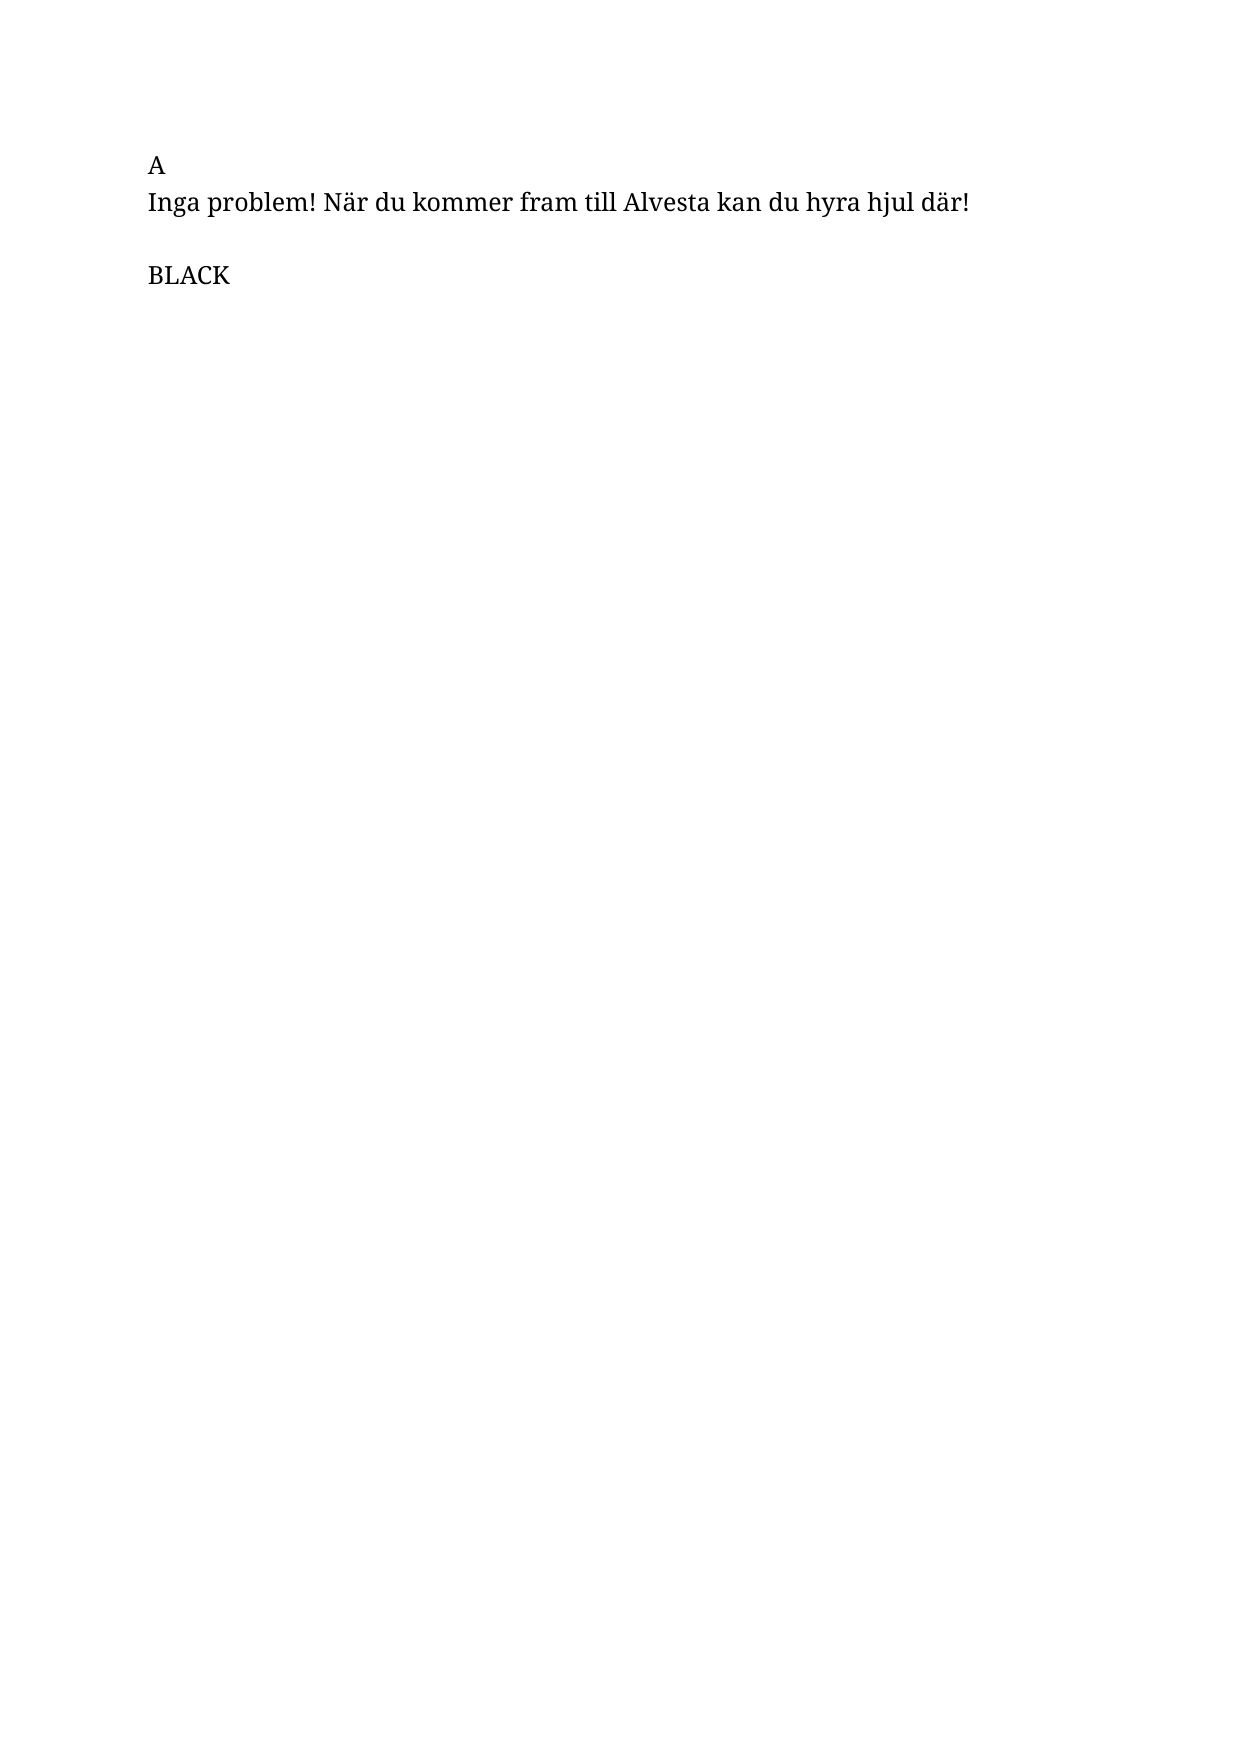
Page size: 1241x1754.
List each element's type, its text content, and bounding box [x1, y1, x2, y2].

text A [148, 148, 1093, 182]
text BLACK [148, 258, 1093, 292]
text Inga problem! När du kommer fram till Alvesta kan du hyra hjul där! [148, 184, 1093, 218]
